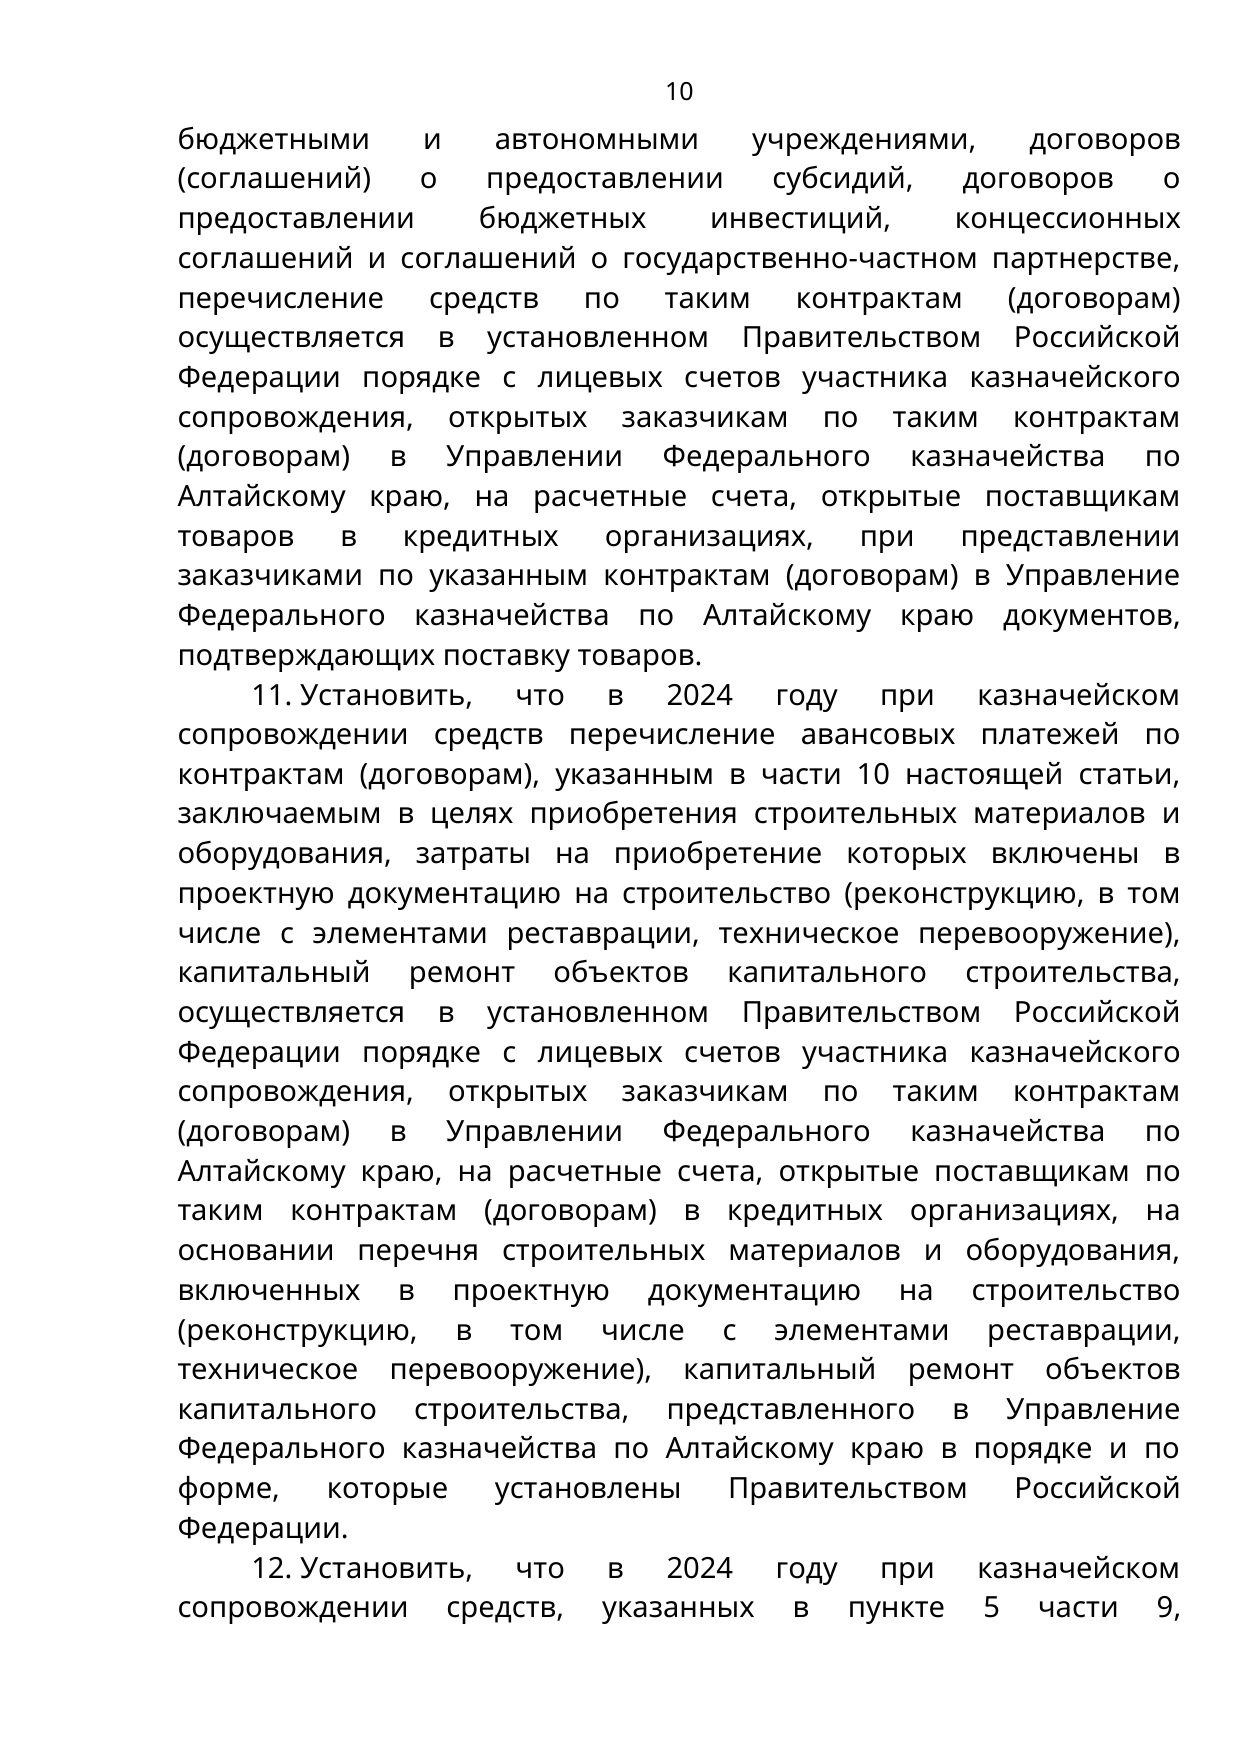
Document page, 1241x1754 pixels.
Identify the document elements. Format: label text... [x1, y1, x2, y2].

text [177, 1547, 1181, 1626]
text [177, 118, 1181, 674]
text 11. Установить, что в 2024 году при казначейском сопровождении средств перечисление авансовых платежей по контрактам (договорам), указанным в части 10 настоящей статьи, заключаемым в целях приобретения строительных материалов и оборудования, затраты на приобретение которых включены в проектную документацию на строительство (реконструкцию, в том числе с элементами реставрации, техническое перевооружение), капитальный ремонт объектов капитального строительства, осуществляется в установленном Правительством Российской Федерации порядке с лицевых счетов участника казначейского сопровождения, открытых заказчикам по таким контрактам (договорам) в Управлении Федерального казначейства по Алтайскому краю, на расчетные счета, открытые поставщикам по таким контрактам (договорам) в кредитных организациях, на основании перечня строительных материалов и оборудования, включенных в проектную документацию на строительство (реконструкцию, в том числе с элементами реставрации, техническое перевооружение), капитальный ремонт объектов капитального строительства, представленного в Управление Федерального казначейства по Алтайскому краю в порядке и по форме, которые установлены Правительством Российской Федерации. [177, 674, 1181, 1547]
